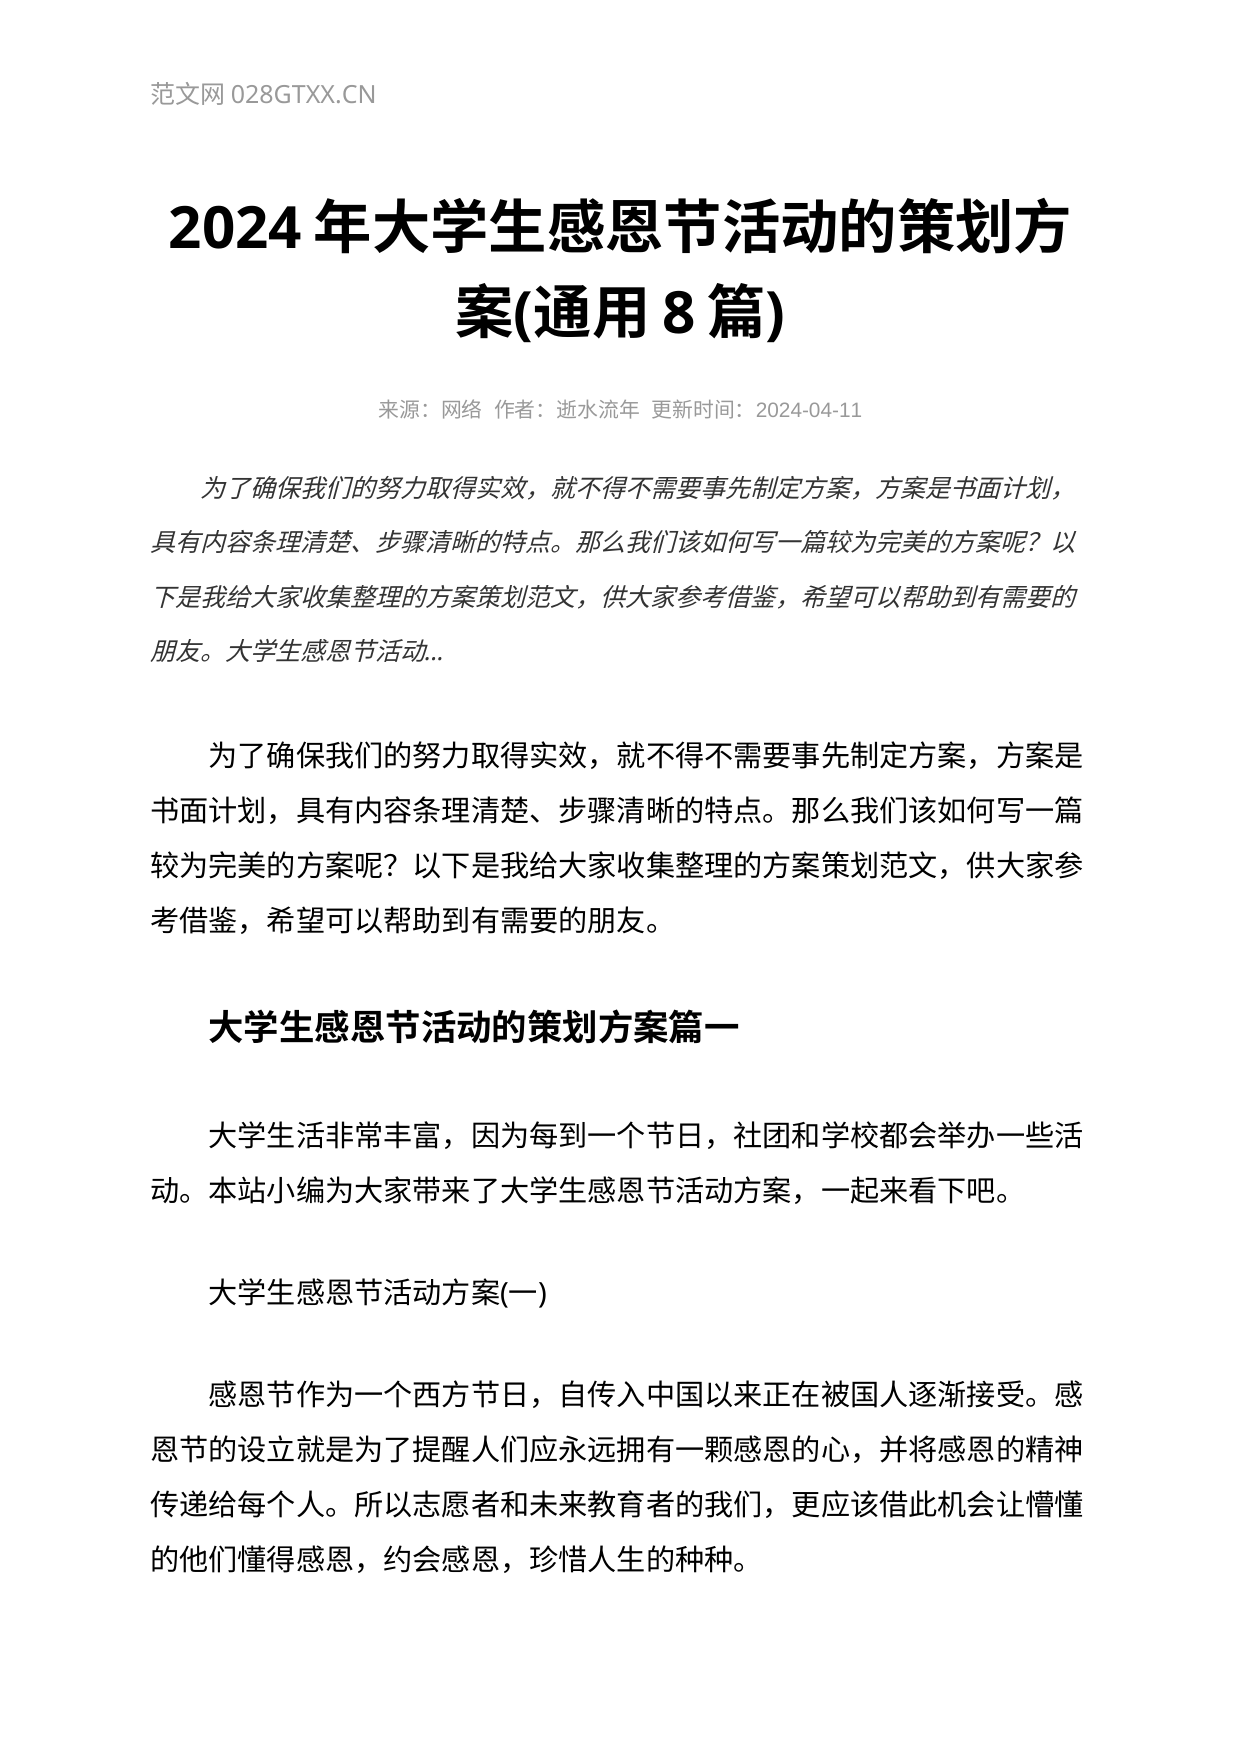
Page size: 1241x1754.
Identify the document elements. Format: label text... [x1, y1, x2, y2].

text 来源：网络 作者：逝水流年 更新时间：2024-04-11 [150, 398, 1090, 422]
text 大学生活非常丰富，因为每到一个节日，社团和学校都会举办一些活动。本站小编为大家带来了大学生感恩节活动方案，一起来看下吧。 [150, 1113, 1090, 1210]
text 大学生感恩节活动的策划方案篇一 [150, 999, 1090, 1051]
text 为了确保我们的努力取得实效，就不得不需要事先制定方案，方案是书面计划，具有内容条理清楚、步骤清晰的特点。那么我们该如何写一篇较为完美的方案呢？以下是我给大家收集整理的方案策划范文，供大家参考借鉴，希望可以帮助到有需要的朋友。大学生感恩节活动... [150, 468, 1090, 668]
text 大学生感恩节活动方案(一) [150, 1269, 1090, 1312]
text 为了确保我们的努力取得实效，就不得不需要事先制定方案，方案是书面计划，具有内容条理清楚、步骤清晰的特点。那么我们该如何写一篇较为完美的方案呢？以下是我给大家收集整理的方案策划范文，供大家参考借鉴，希望可以帮助到有需要的朋友。 [150, 733, 1090, 940]
text 感恩节作为一个西方节日，自传入中国以来正在被国人逐渐接受。感恩节的设立就是为了提醒人们应永远拥有一颗感恩的心，并将感恩的精神传递给每个人。所以志愿者和未来教育者的我们，更应该借此机会让懵懂的他们懂得感恩，约会感恩，珍惜人生的种种。 [150, 1371, 1090, 1578]
subtitle 2024年大学生感恩节活动的策划方案(通用8篇) [150, 181, 1090, 351]
